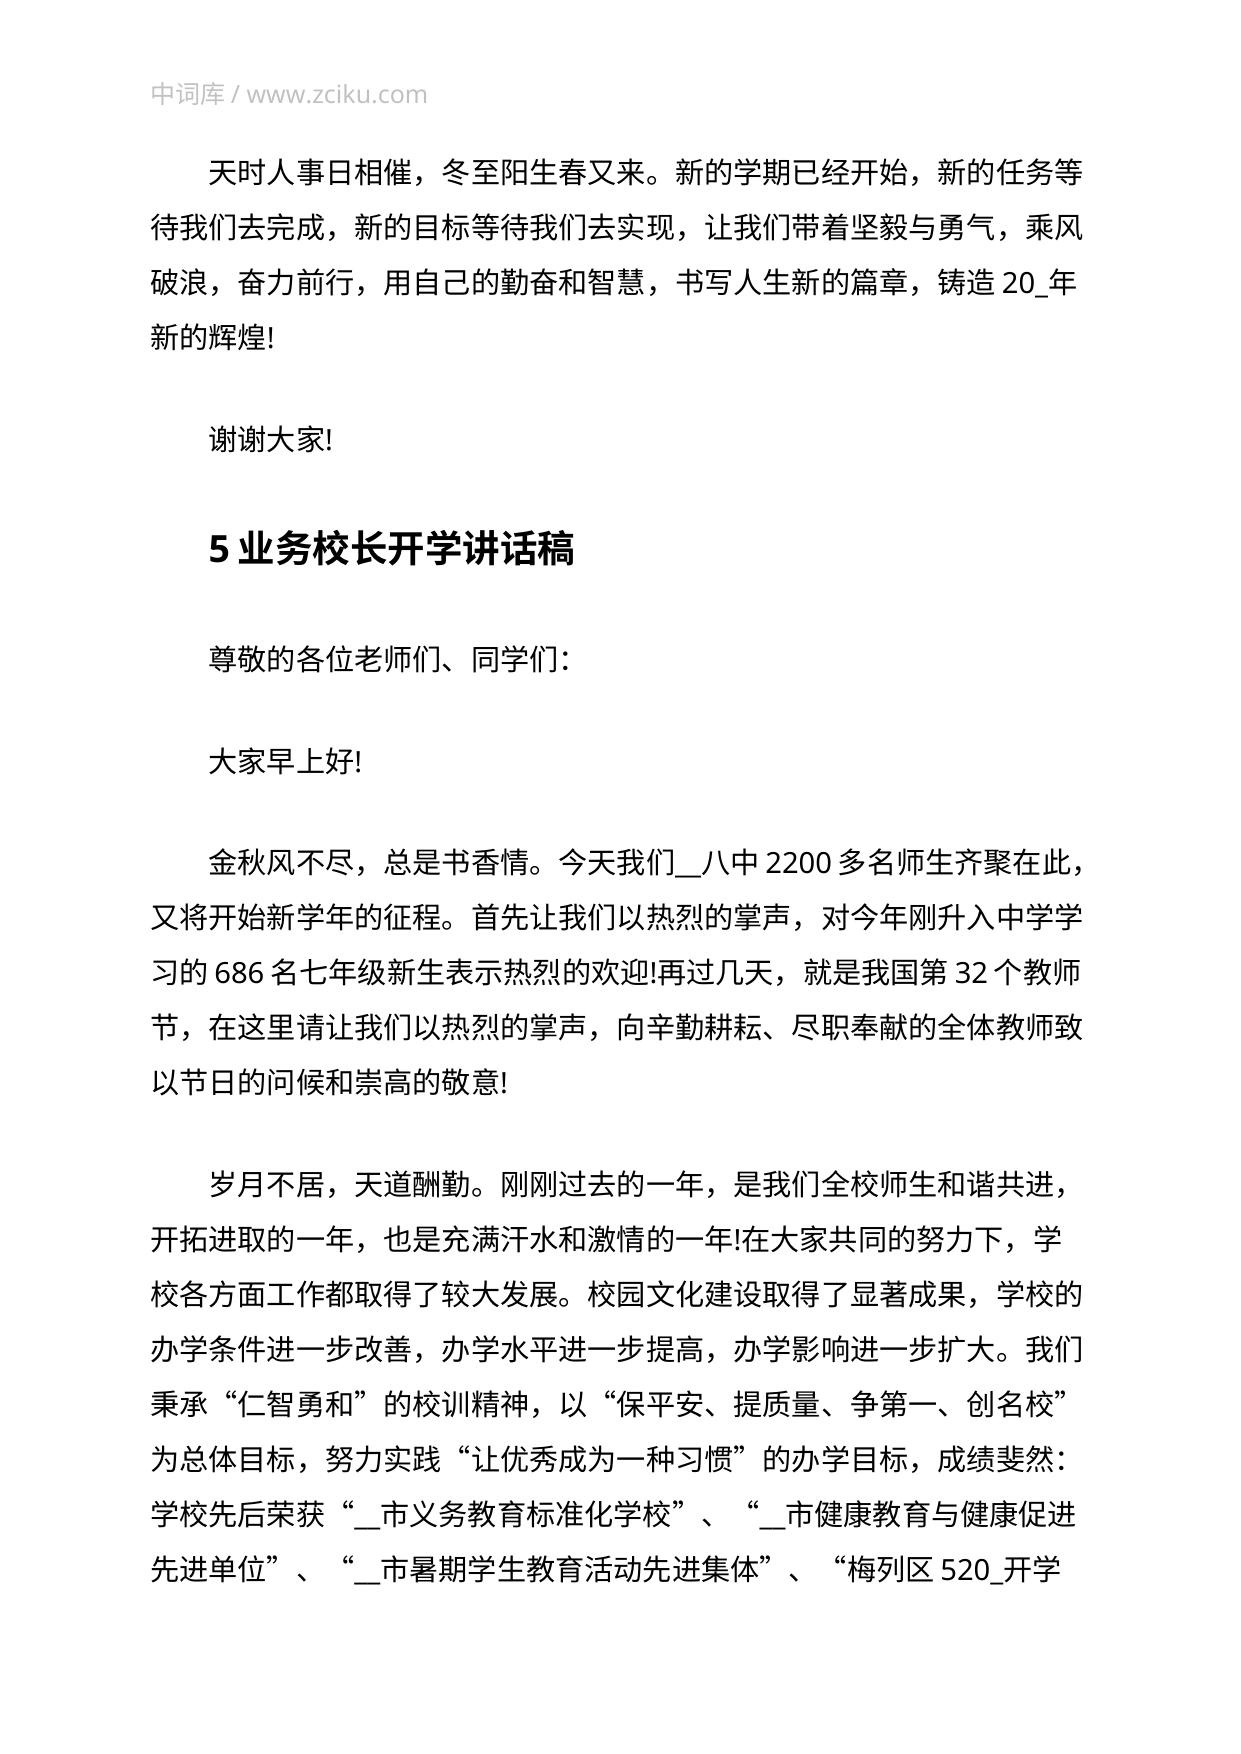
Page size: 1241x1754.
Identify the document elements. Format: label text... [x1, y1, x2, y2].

text 尊敬的各位老师们、同学们： [150, 636, 1090, 679]
text 5业务校长开学讲话稿 [150, 519, 1090, 573]
text 大家早上好! [150, 738, 1090, 781]
text 金秋风不尽，总是书香情。今天我们__八中2200多名师生齐聚在此，又将开始新学年的征程。首先让我们以热烈的掌声，对今年刚升入中学学习的686名七年级新生表示热烈的欢迎!再过几天，就是我国第32个教师节，在这里请让我们以热烈的掌声，向辛勤耕耘、尽职奉献的全体教师致以节日的问候和崇高的敬意! [150, 840, 1090, 1102]
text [150, 1162, 1090, 1589]
text 天时人事日相催，冬至阳生春又来。新的学期已经开始，新的任务等待我们去完成，新的目标等待我们去实现，让我们带着坚毅与勇气，乘风破浪，奋力前行，用自己的勤奋和智慧，书写人生新的篇章，铸造20_年新的辉煌! [150, 150, 1090, 357]
text 谢谢大家! [150, 417, 1090, 459]
